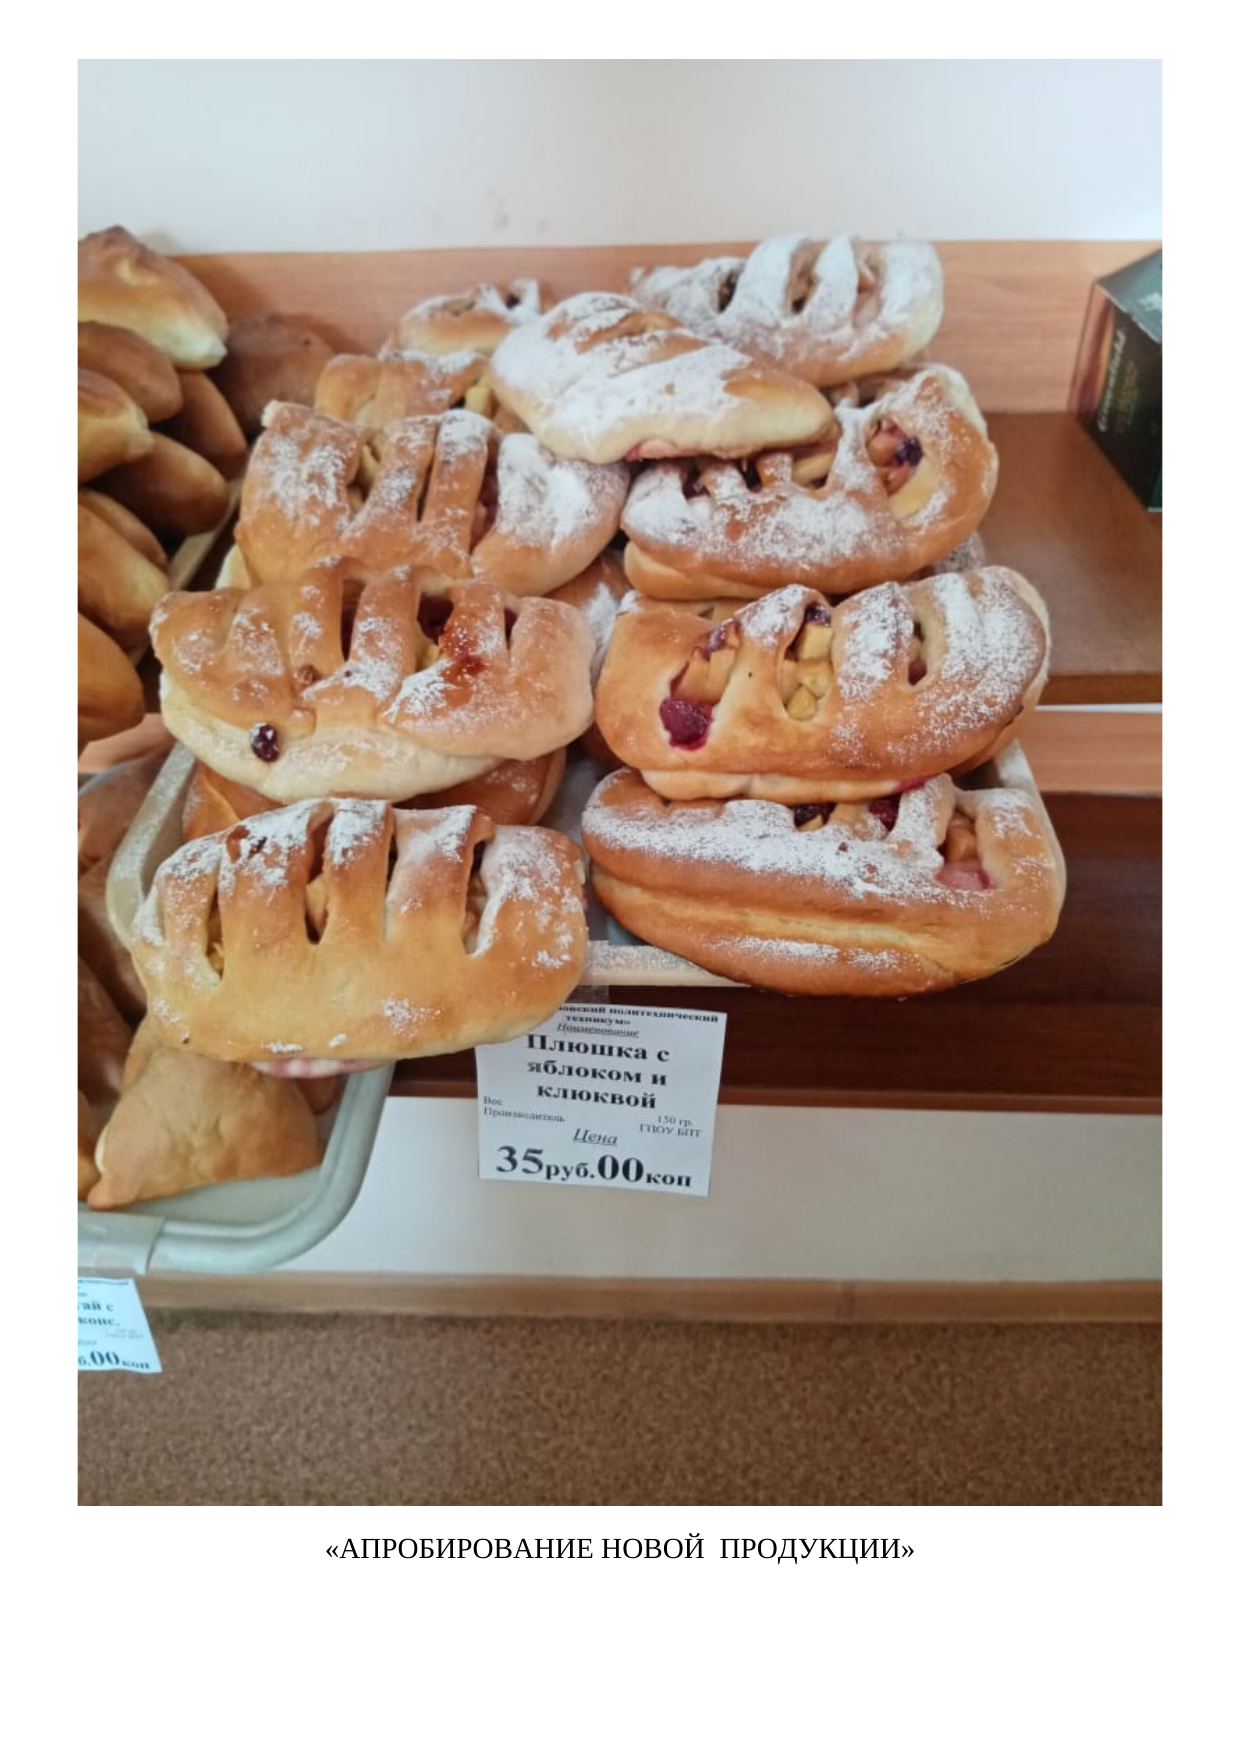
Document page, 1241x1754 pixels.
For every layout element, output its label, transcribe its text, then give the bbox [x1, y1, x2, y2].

text «АПРОБИРОВАНИЕ НОВОЙ ПРОДУКЦИИ» [59, 1531, 1181, 1564]
picture [77, 59, 1163, 1506]
